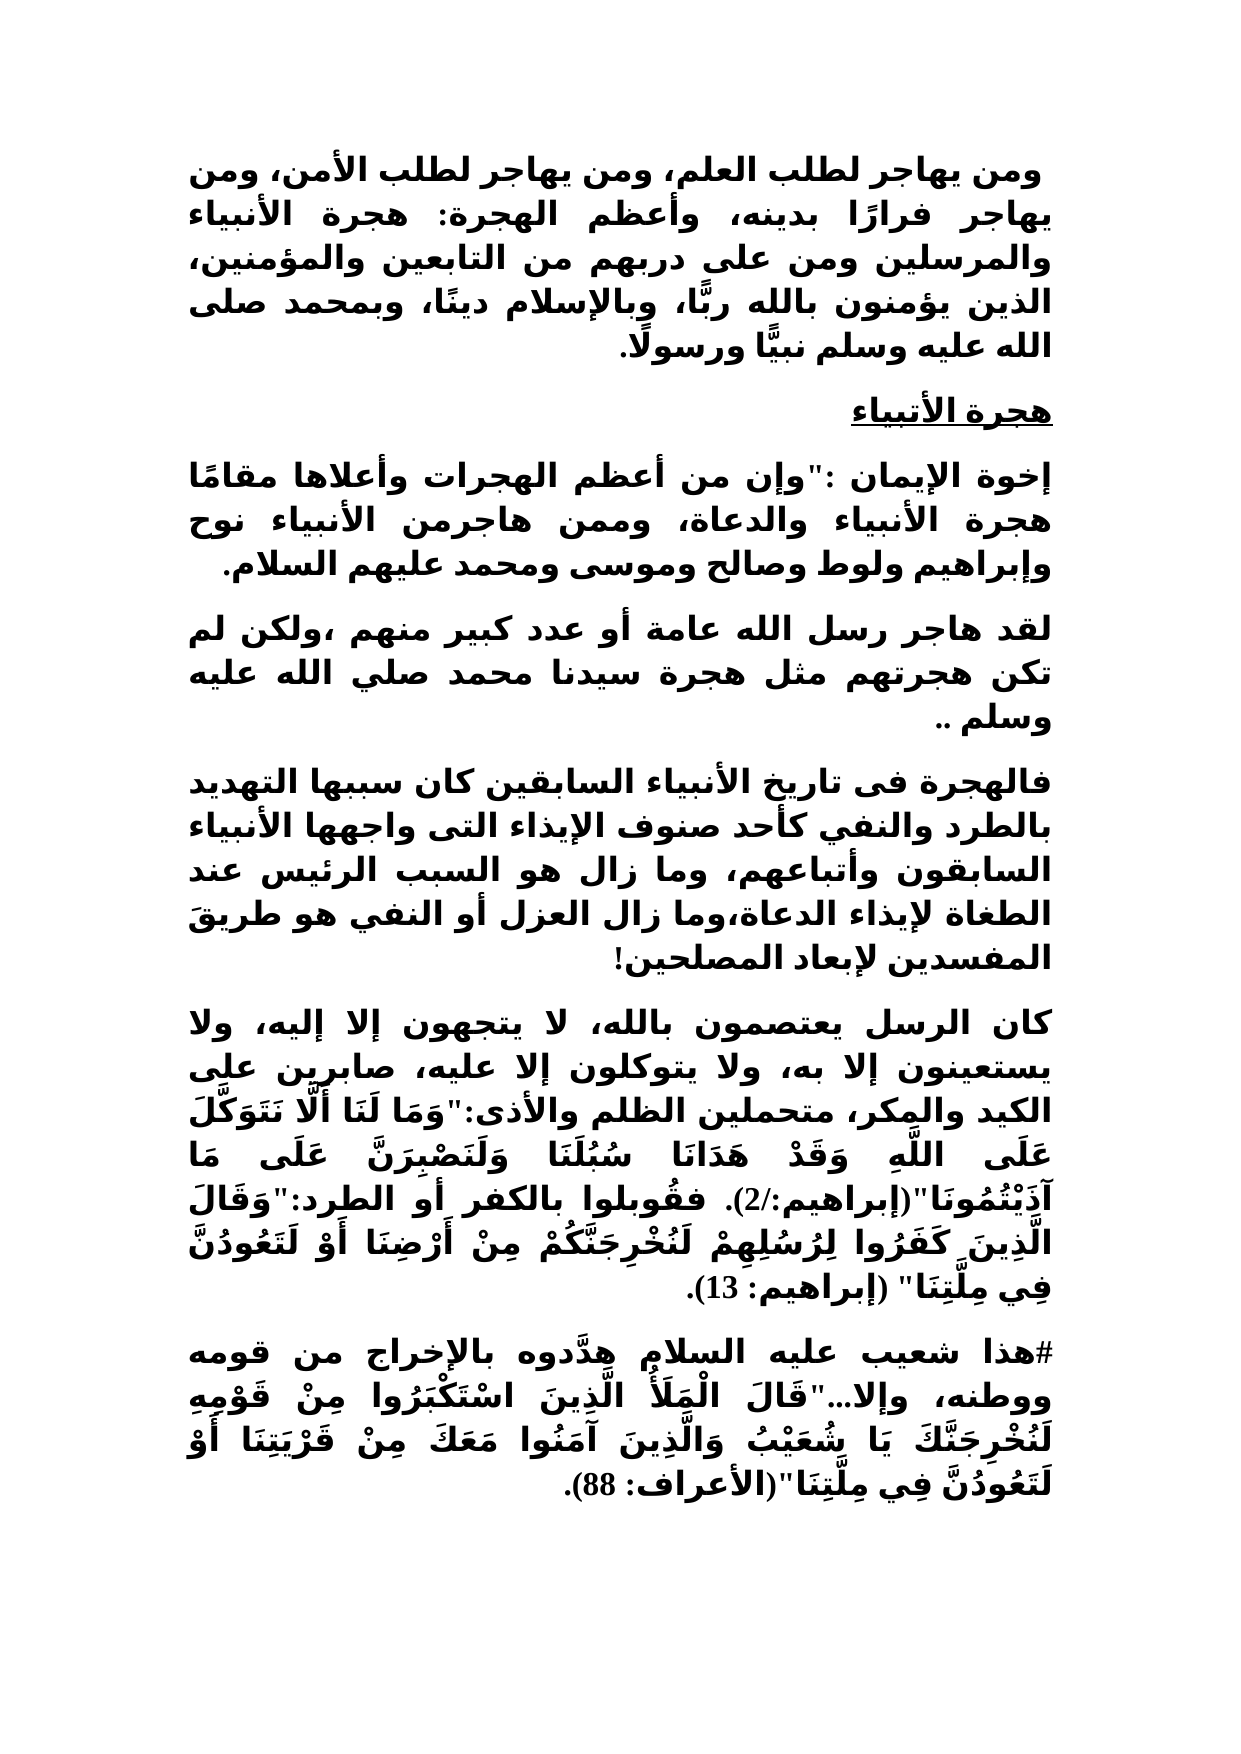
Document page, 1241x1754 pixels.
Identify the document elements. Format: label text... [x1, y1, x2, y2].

text كان الرسل يعتصمون بالله، لا يتجهون إلا إليه، ولا يستعينون إلا به، ولا يتوكلون إلا عليه، صابرين على الكيد والمكر، متحملين الظلم والأذى:"وَمَا لَنَا أَلَّا نَتَوَكَّلَ عَلَى اللَّهِ وَقَدْ هَدَانَا سُبُلَنَا وَلَنَصْبِرَنَّ عَلَى مَا آذَيْتُمُونَا"(إبراهيم:/2). فقُوبلوا بالكفر أو الطرد:"وَقَالَ الَّذِينَ كَفَرُوا لِرُسُلِهِمْ لَنُخْرِجَنَّكُمْ مِنْ أَرْضِنَا أَوْ لَتَعُودُنَّ فِي مِلَّتِنَا" (إبراهيم: 13). [187, 1003, 1053, 1306]
text إخوة الإيمان :"وإن من أعظم الهجرات وأعلاها مقامًا هجرة الأنبياء والدعاة، وممن هاجرمن الأنبياء نوح وإبراهيم ولوط وصالح وموسى ومحمد عليهم السلام. [187, 456, 1053, 582]
text فالهجرة فى تاريخ الأنبياء السابقين كان سببها التهديد بالطرد والنفي كأحد صنوف الإيذاء التى واجهها الأنبياء السابقون وأتباعهم، وما زال هو السبب الرئيس عند الطغاة لإيذاء الدعاة،وما زال العزل أو النفي هو طريقَ المفسدين لإبعاد المصلحين! [187, 762, 1053, 977]
text هجرة الأتبياء [187, 391, 1053, 429]
text #هذا شعيب عليه السلام هدَّدوه بالإخراج من قومه ووطنه، وإلا..."قَالَ الْمَلَأُ الَّذِينَ اسْتَكْبَرُوا مِنْ قَوْمِهِ لَنُخْرِجَنَّكَ يَا شُعَيْبُ وَالَّذِينَ آمَنُوا مَعَكَ مِنْ قَرْيَتِنَا أَوْ لَتَعُودُنَّ فِي مِلَّتِنَا"(الأعراف: 88). [187, 1332, 1053, 1503]
text لقد هاجر رسل الله عامة أو عدد كبير منهم ،ولكن لم تكن هجرتهم مثل هجرة سيدنا محمد صلي الله عليه وسلم .. [187, 609, 1053, 736]
text ومن يهاجر لطلب العلم، ومن يهاجر لطلب الأمن، ومن يهاجر فرارًا بدينه، وأعظم الهجرة: هجرة الأنبياء والمرسلين ومن على دربهم من التابعين والمؤمنين، الذين يؤمنون بالله ربًّا، وبالإسلام دينًا، وبمحمد صلى الله عليه وسلم نبيًّا ورسولًا. [187, 150, 1053, 364]
